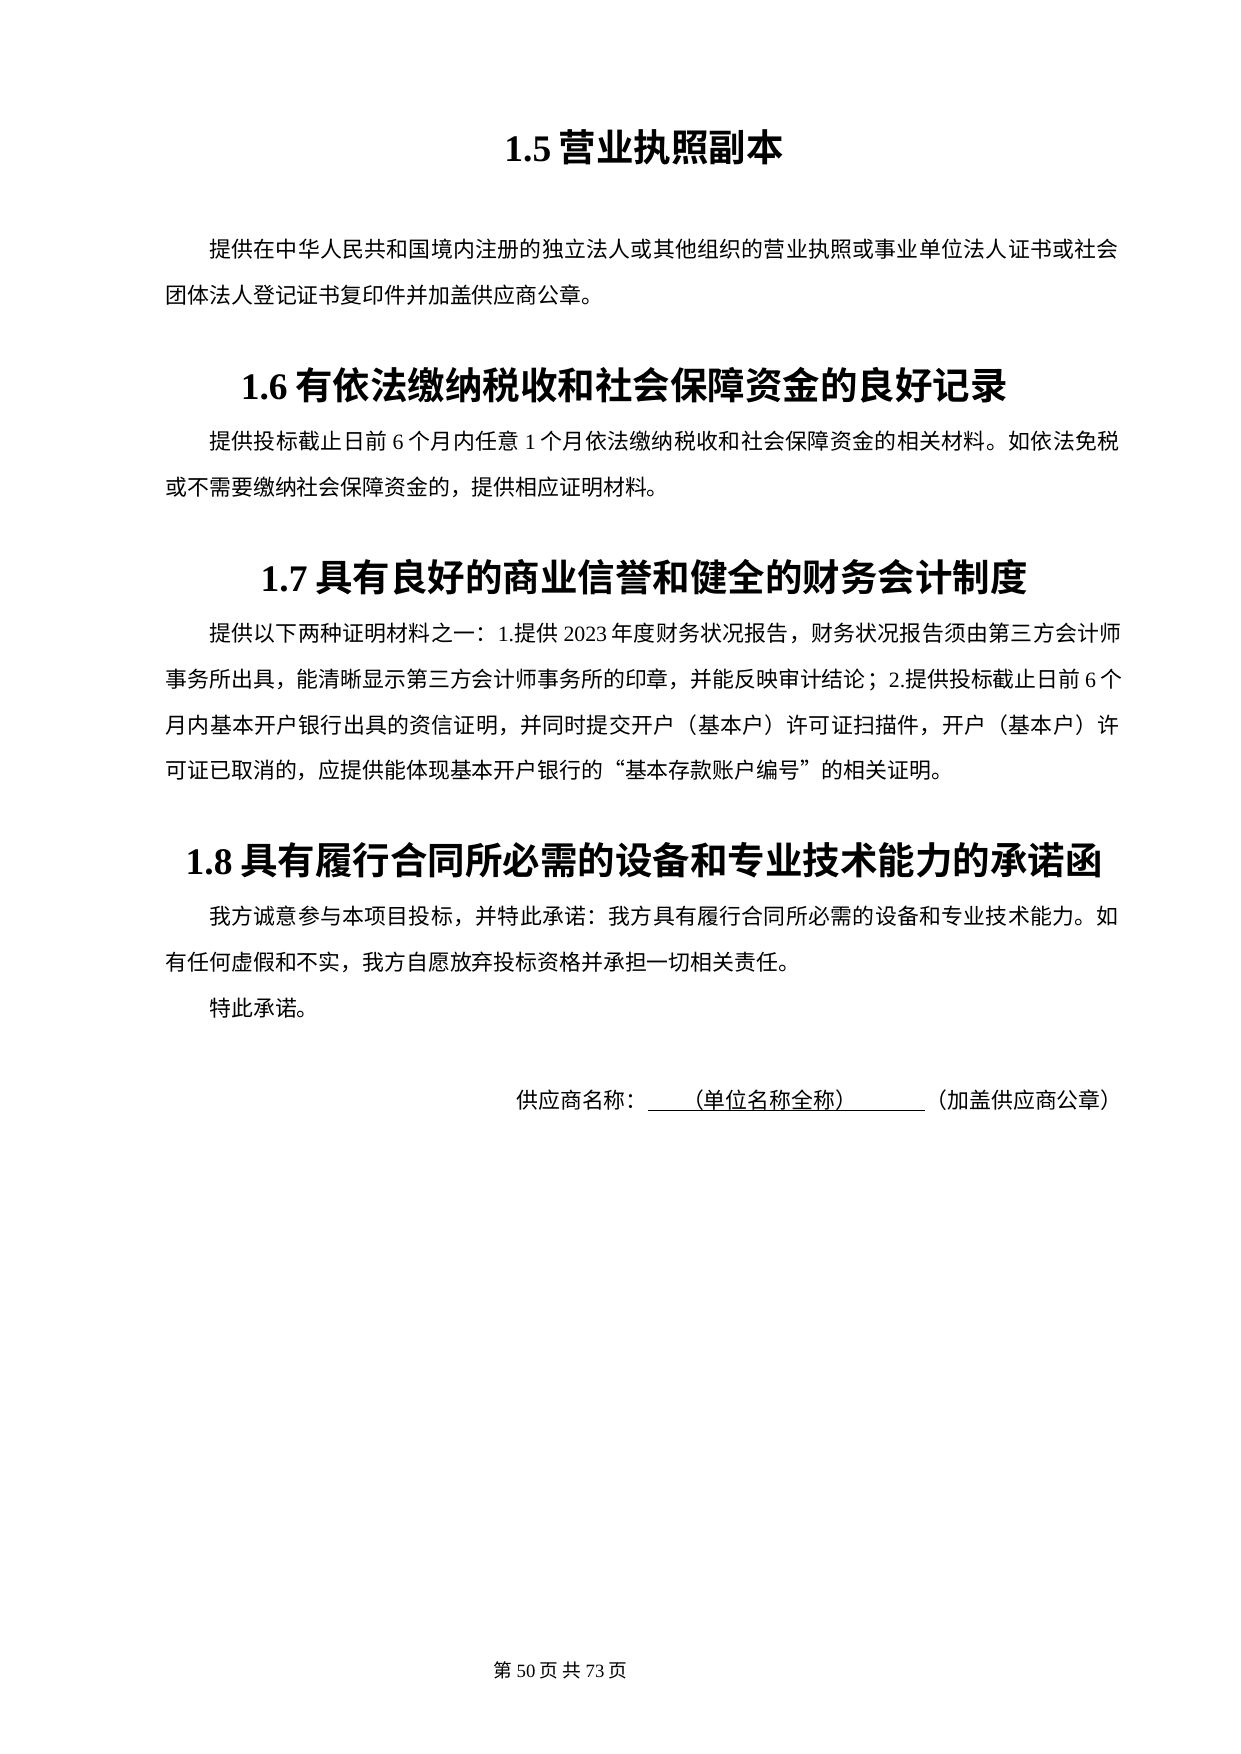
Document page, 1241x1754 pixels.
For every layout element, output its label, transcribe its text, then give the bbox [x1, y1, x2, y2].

text 特此承诺。 [165, 977, 1122, 1023]
text 提供投标截止日前6个月内任意1个月依法缴纳税收和社会保障资金的相关材料。如依法免税或不需要缴纳社会保障资金的，提供相应证明材料。 [165, 410, 1122, 502]
text 提供在中华人民共和国境内注册的独立法人或其他组织的营业执照或事业单位法人证书或社会团体法人登记证书复印件并加盖供应商公章。 [165, 218, 1122, 310]
text 供应商名称： （单位名称全称） （加盖供应商公章） [165, 1068, 1122, 1114]
text 1.6有依法缴纳税收和社会保障资金的良好记录 [165, 356, 1122, 410]
text 1.8具有履行合同所必需的设备和专业技术能力的承诺函 [165, 831, 1122, 885]
text 我方诚意参与本项目投标，并特此承诺：我方具有履行合同所必需的设备和专业技术能力。如有任何虚假和不实，我方自愿放弃投标资格并承担一切相关责任。 [165, 885, 1122, 977]
text 提供以下两种证明材料之一：1.提供2023年度财务状况报告，财务状况报告须由第三方会计师事务所出具，能清晰显示第三方会计师事务所的印章，并能反映审计结论；2.提供投标截止日前6个月内基本开户银行出具的资信证明，并同时提交开户（基本户）许可证扫描件，开户（基本户）许可证已取消的，应提供能体现基本开户银行的“基本存款账户编号”的相关证明。 [165, 602, 1122, 785]
text 1.7具有良好的商业信誉和健全的财务会计制度 [165, 547, 1122, 602]
text 1.5营业执照副本 [165, 118, 1122, 172]
